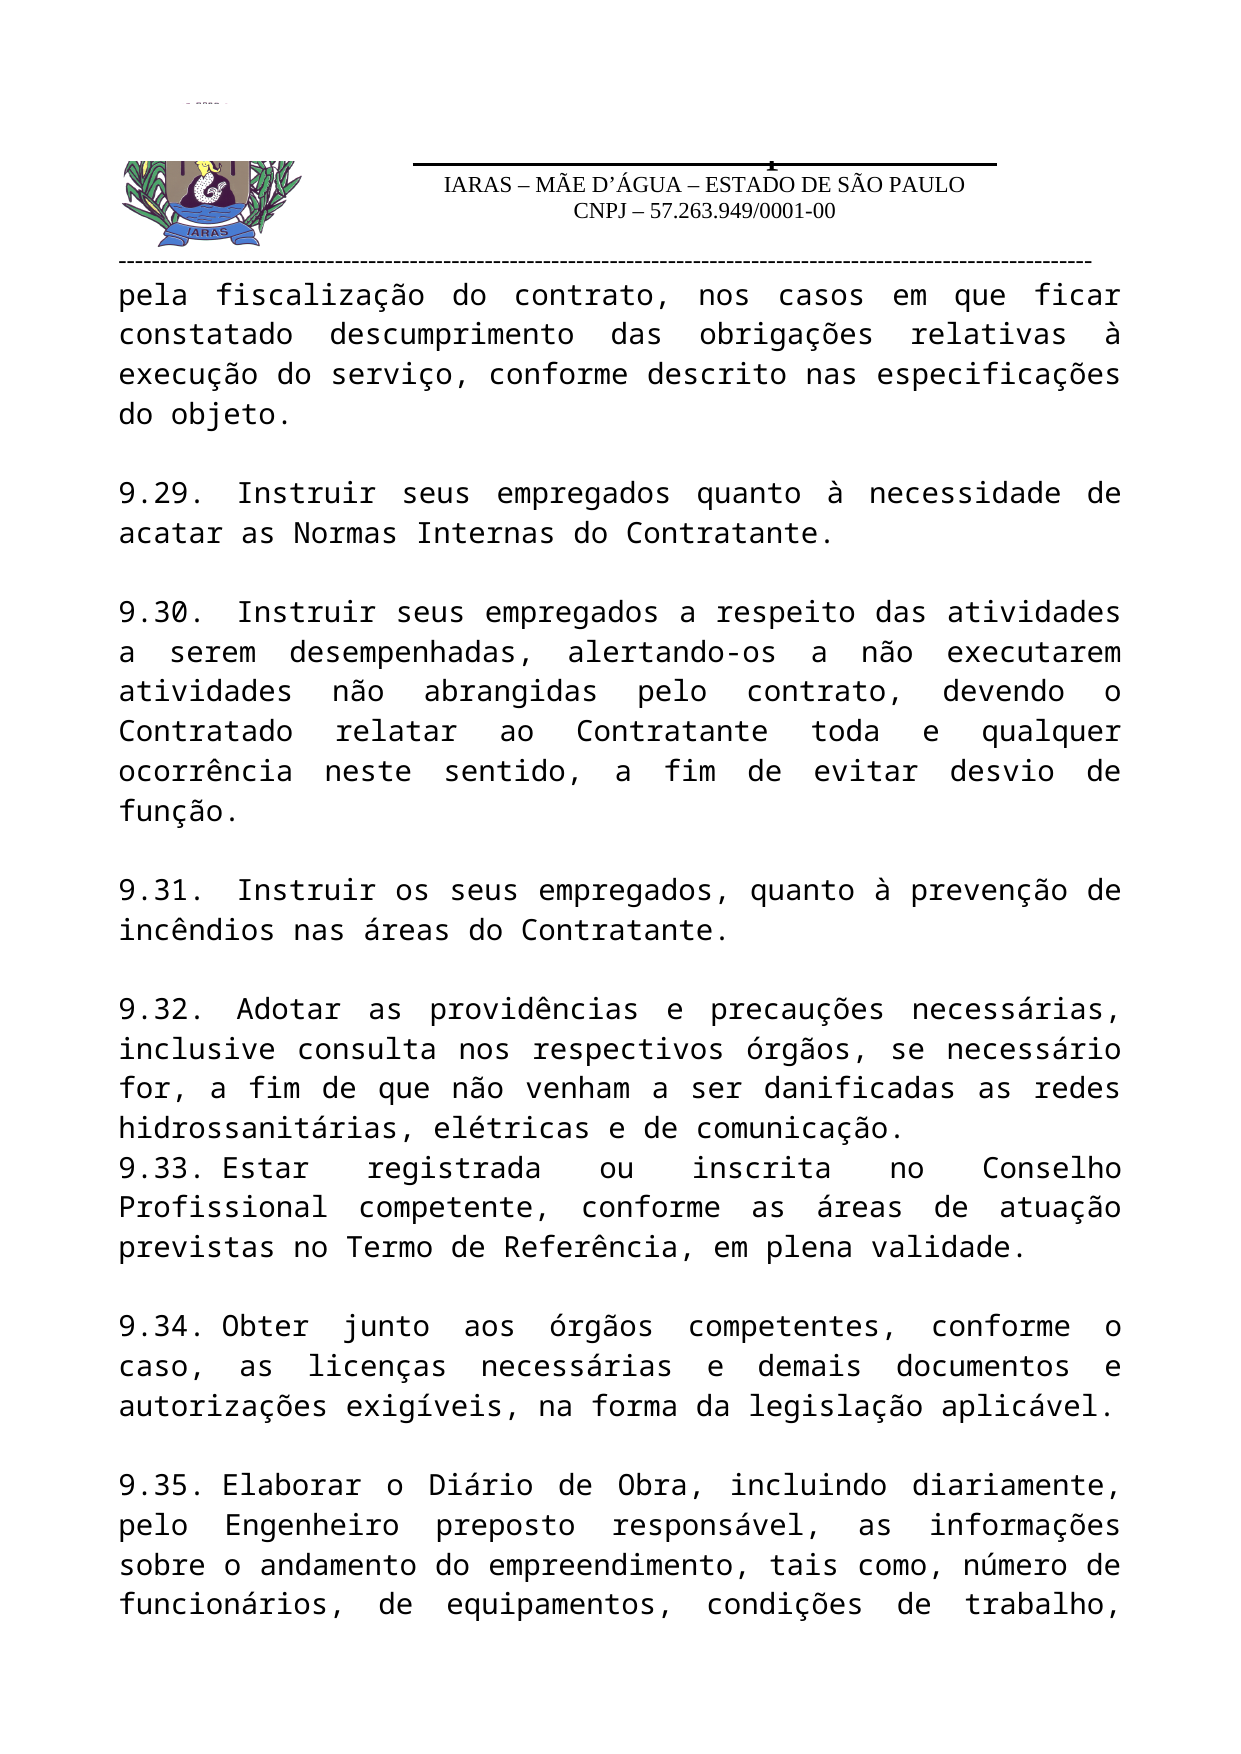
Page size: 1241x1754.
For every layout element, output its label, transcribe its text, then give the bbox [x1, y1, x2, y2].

list Instruir seus empregados a respeito das atividades a serem desempenhadas, alertando-os a não executarem atividades não abrangidas pelo contrato, devendo o Contratado relatar ao Contratante toda e qualquer ocorrência neste sentido, a fim de evitar desvio de função. [118, 591, 1122, 829]
list Estar registrada ou inscrita no Conselho Profissional competente, conforme as áreas de atuação previstas no Termo de Referência, em plena validade. [118, 1147, 1122, 1266]
picture [118, 161, 306, 251]
list Obter junto aos órgãos competentes, conforme o caso, as licenças necessárias e demais documentos e autorizações exigíveis, na forma da legislação aplicável. [118, 1306, 1122, 1425]
list Instruir seus empregados quanto à necessidade de acatar as Normas Internas do Contratante. [118, 472, 1122, 552]
list Adotar as providências e precauções necessárias, inclusive consulta nos respectivos órgãos, se necessário for, a fim de que não venham a ser danificadas as redes hidrossanitárias, elétricas e de comunicação. [118, 988, 1122, 1147]
list Instruir os seus empregados, quanto à prevenção de incêndios nas áreas do Contratante. [118, 869, 1122, 948]
